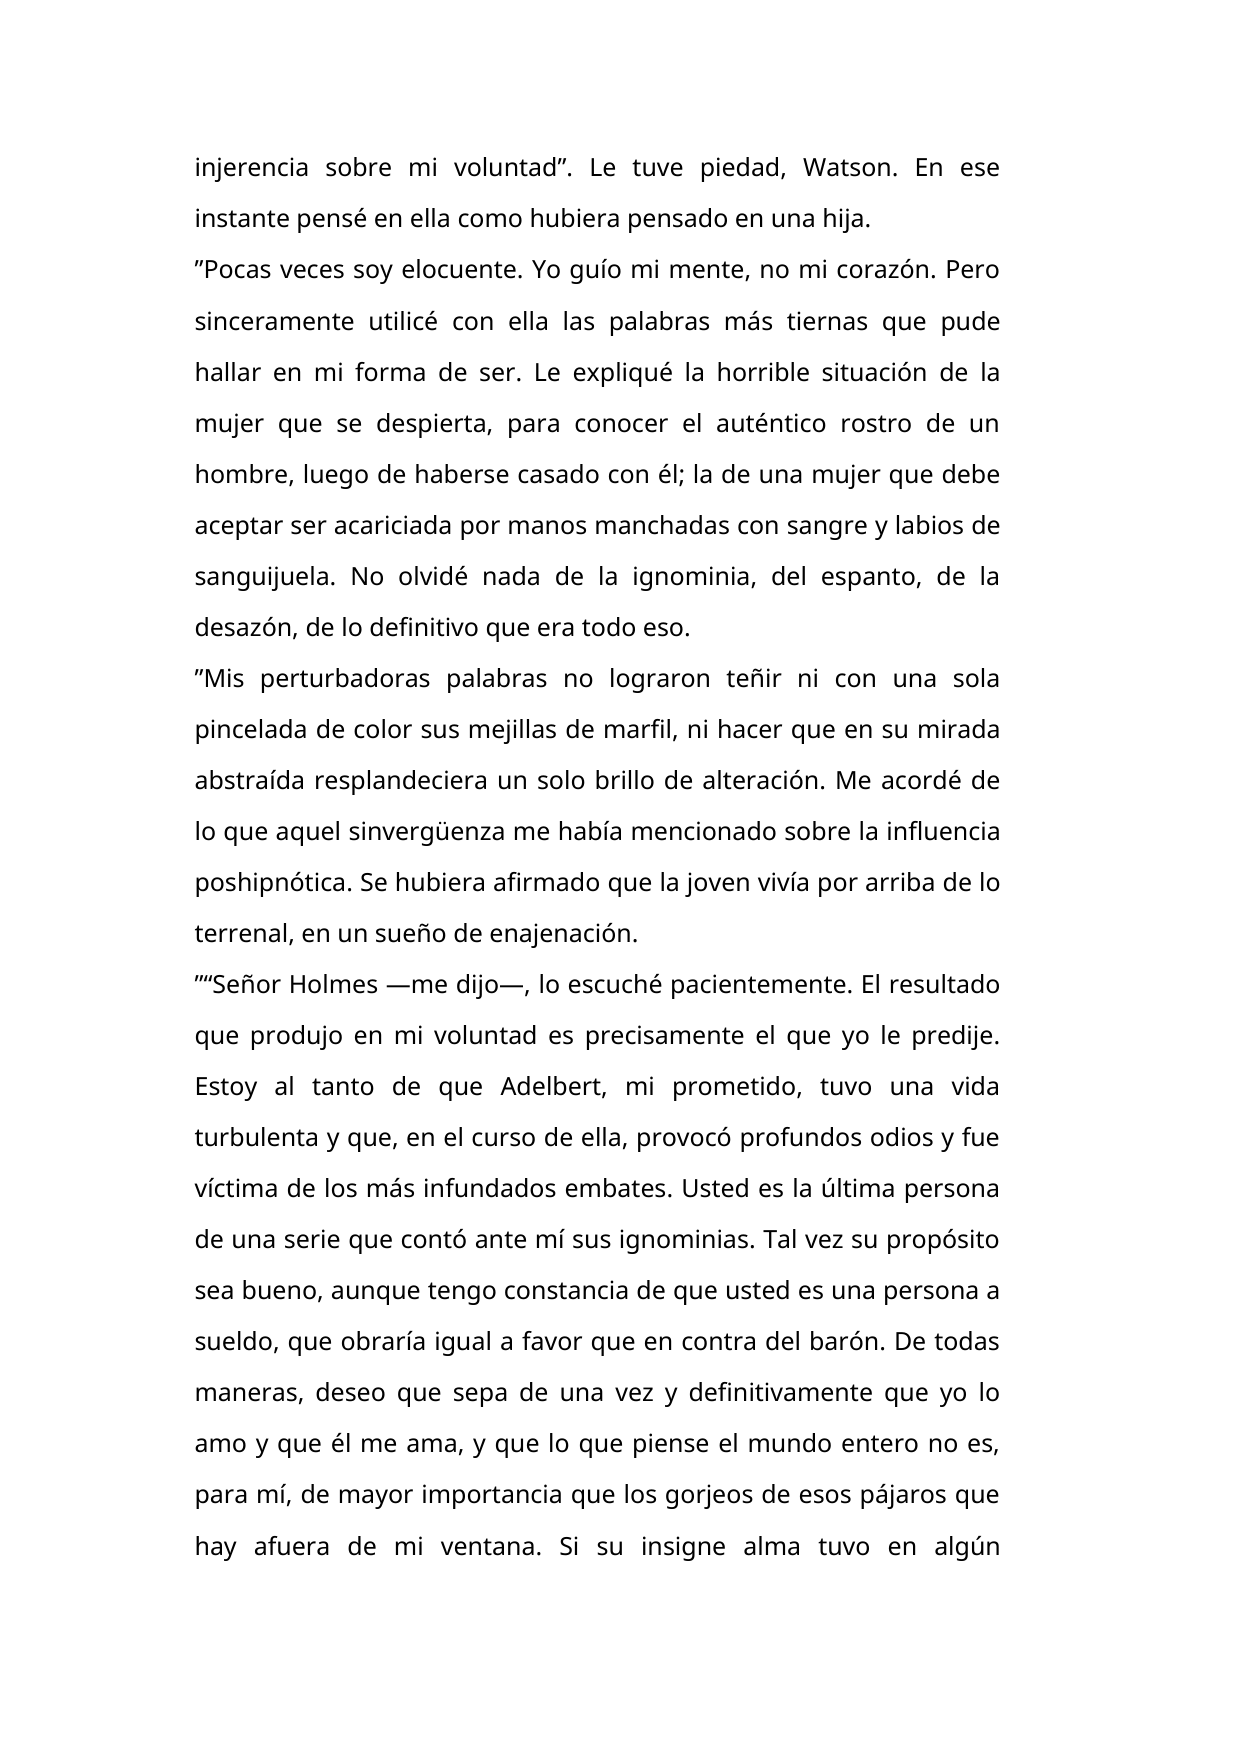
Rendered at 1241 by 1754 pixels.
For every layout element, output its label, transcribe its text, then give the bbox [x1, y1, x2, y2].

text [194, 967, 1002, 1562]
text ”Mis perturbadoras palabras no lograron teñir ni con una sola pincelada de color sus mejillas de marfil, ni hacer que en su mirada abstraída resplandeciera un solo brillo de alteración. Me acordé de lo que aquel sinvergüenza me había mencionado sobre la influencia poshipnótica. Se hubiera afirmado que la joven vivía por arriba de lo terrenal, en un sueño de enajenación. [194, 660, 1002, 950]
text ”Pocas veces soy elocuente. Yo guío mi mente, no mi corazón. Pero sinceramente utilicé con ella las palabras más tiernas que pude hallar en mi forma de ser. Le expliqué la horrible situación de la mujer que se despierta, para conocer el auténtico rostro de un hombre, luego de haberse casado con él; la de una mujer que debe aceptar ser acariciada por manos manchadas con sangre y labios de sanguijuela. No olvidé nada de la ignominia, del espanto, de la desazón, de lo definitivo que era todo eso. [194, 252, 1002, 643]
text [194, 150, 1002, 235]
